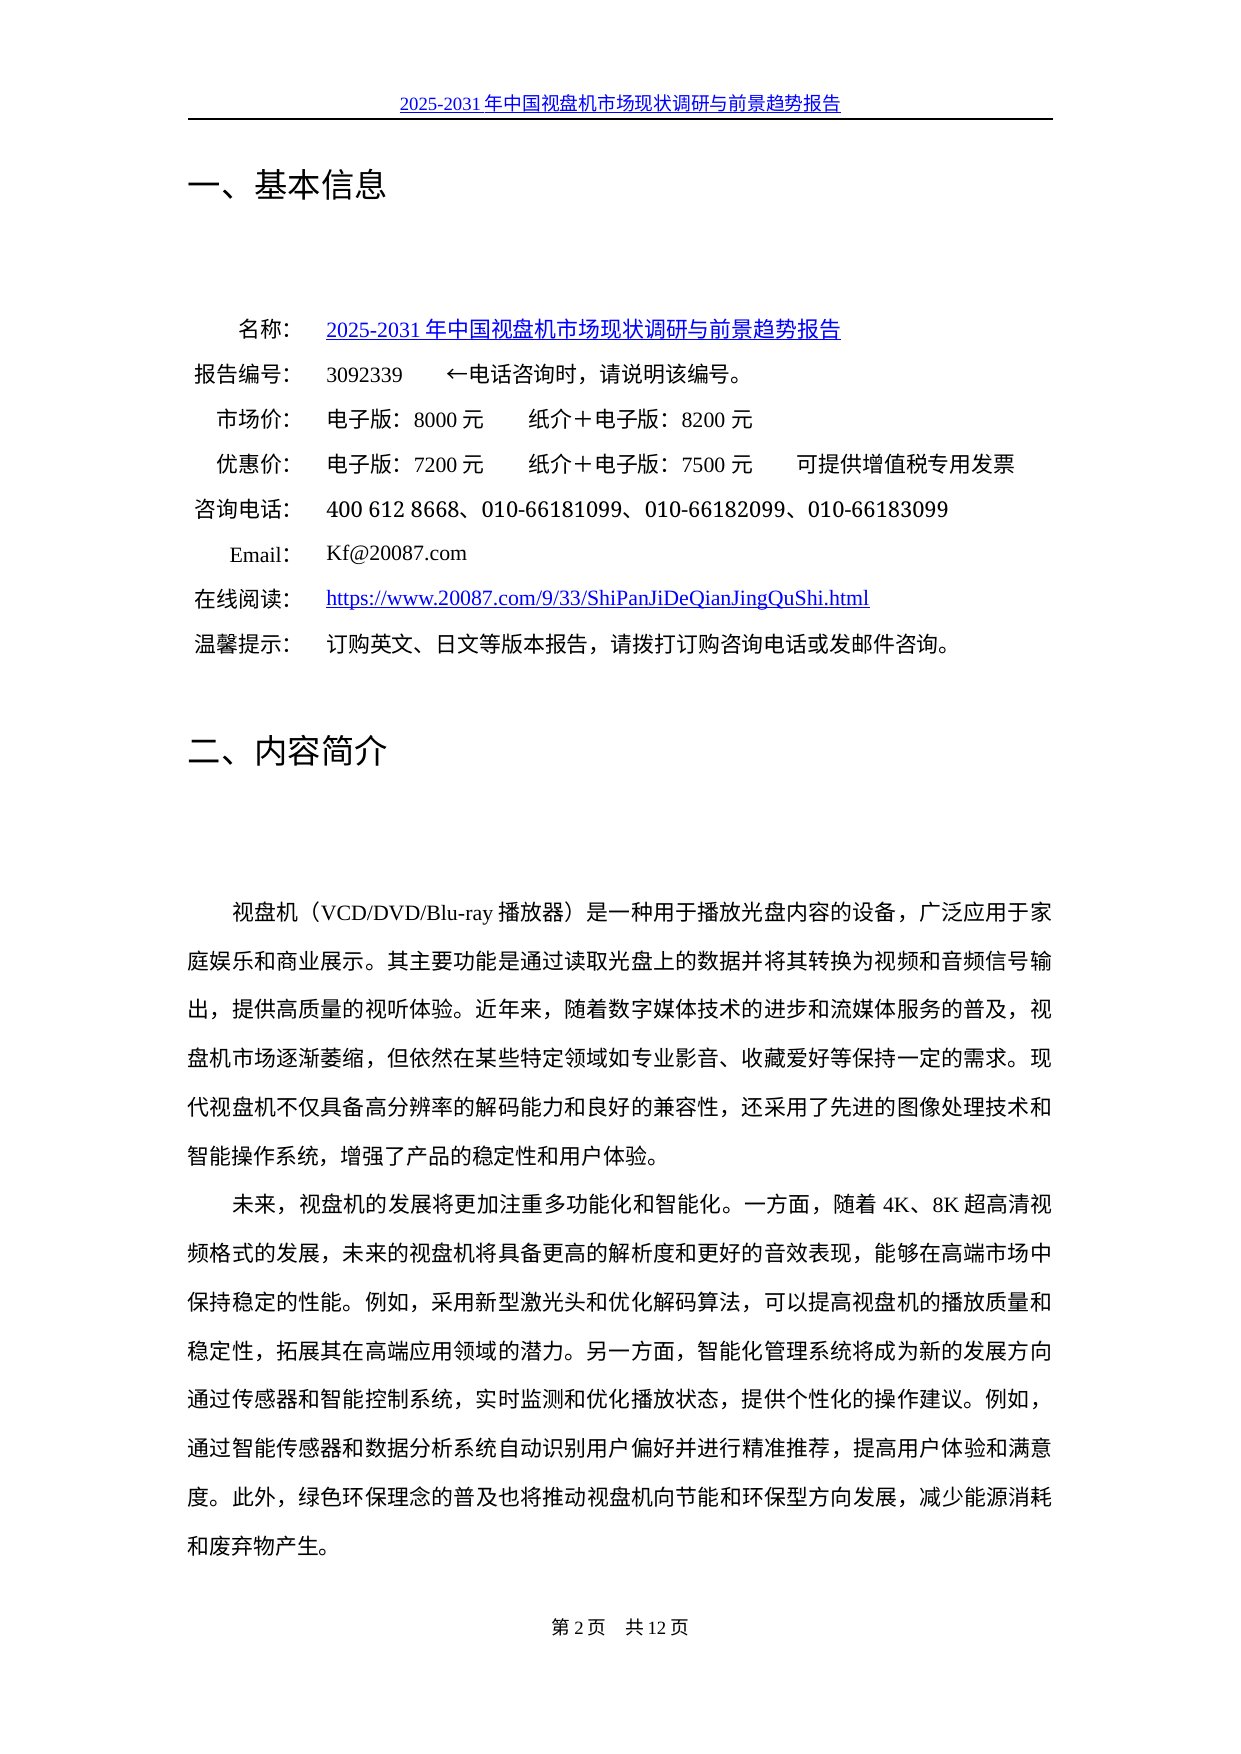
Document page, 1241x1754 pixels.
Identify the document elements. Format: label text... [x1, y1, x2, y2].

table_cell 3092339 ←电话咨询时，请说明该编号。 [315, 357, 1073, 402]
table_cell 咨询电话： [167, 492, 315, 537]
table_cell 报告编号： [167, 357, 315, 402]
title 一、基本信息 [187, 150, 1053, 215]
table_cell 电子版：7200 元 纸介＋电子版：7500 元 可提供增值税专用发票 [315, 447, 1073, 492]
table_cell Email： [167, 537, 315, 582]
table_cell 温馨提示： [167, 627, 315, 672]
table_cell 400 612 8668、010-66181099、010-66182099、010-66183099 [315, 492, 1073, 537]
title 二、内容简介 [187, 717, 1053, 782]
table_cell 订购英文、日文等版本报告，请拨打订购咨询电话或发邮件咨询。 [315, 627, 1073, 672]
table_cell 电子版：8000 元 纸介＋电子版：8200 元 [315, 402, 1073, 447]
table_cell 在线阅读： [167, 582, 315, 627]
table_cell 市场价： [167, 402, 315, 447]
table_cell [315, 582, 1073, 627]
table_header 名称： [167, 312, 315, 357]
table_cell Kf@20087.com [315, 537, 1073, 582]
table_header 2025-2031年中国视盘机市场现状调研与前景趋势报告 [315, 312, 1073, 357]
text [187, 894, 1053, 1561]
table_cell 优惠价： [167, 447, 315, 492]
